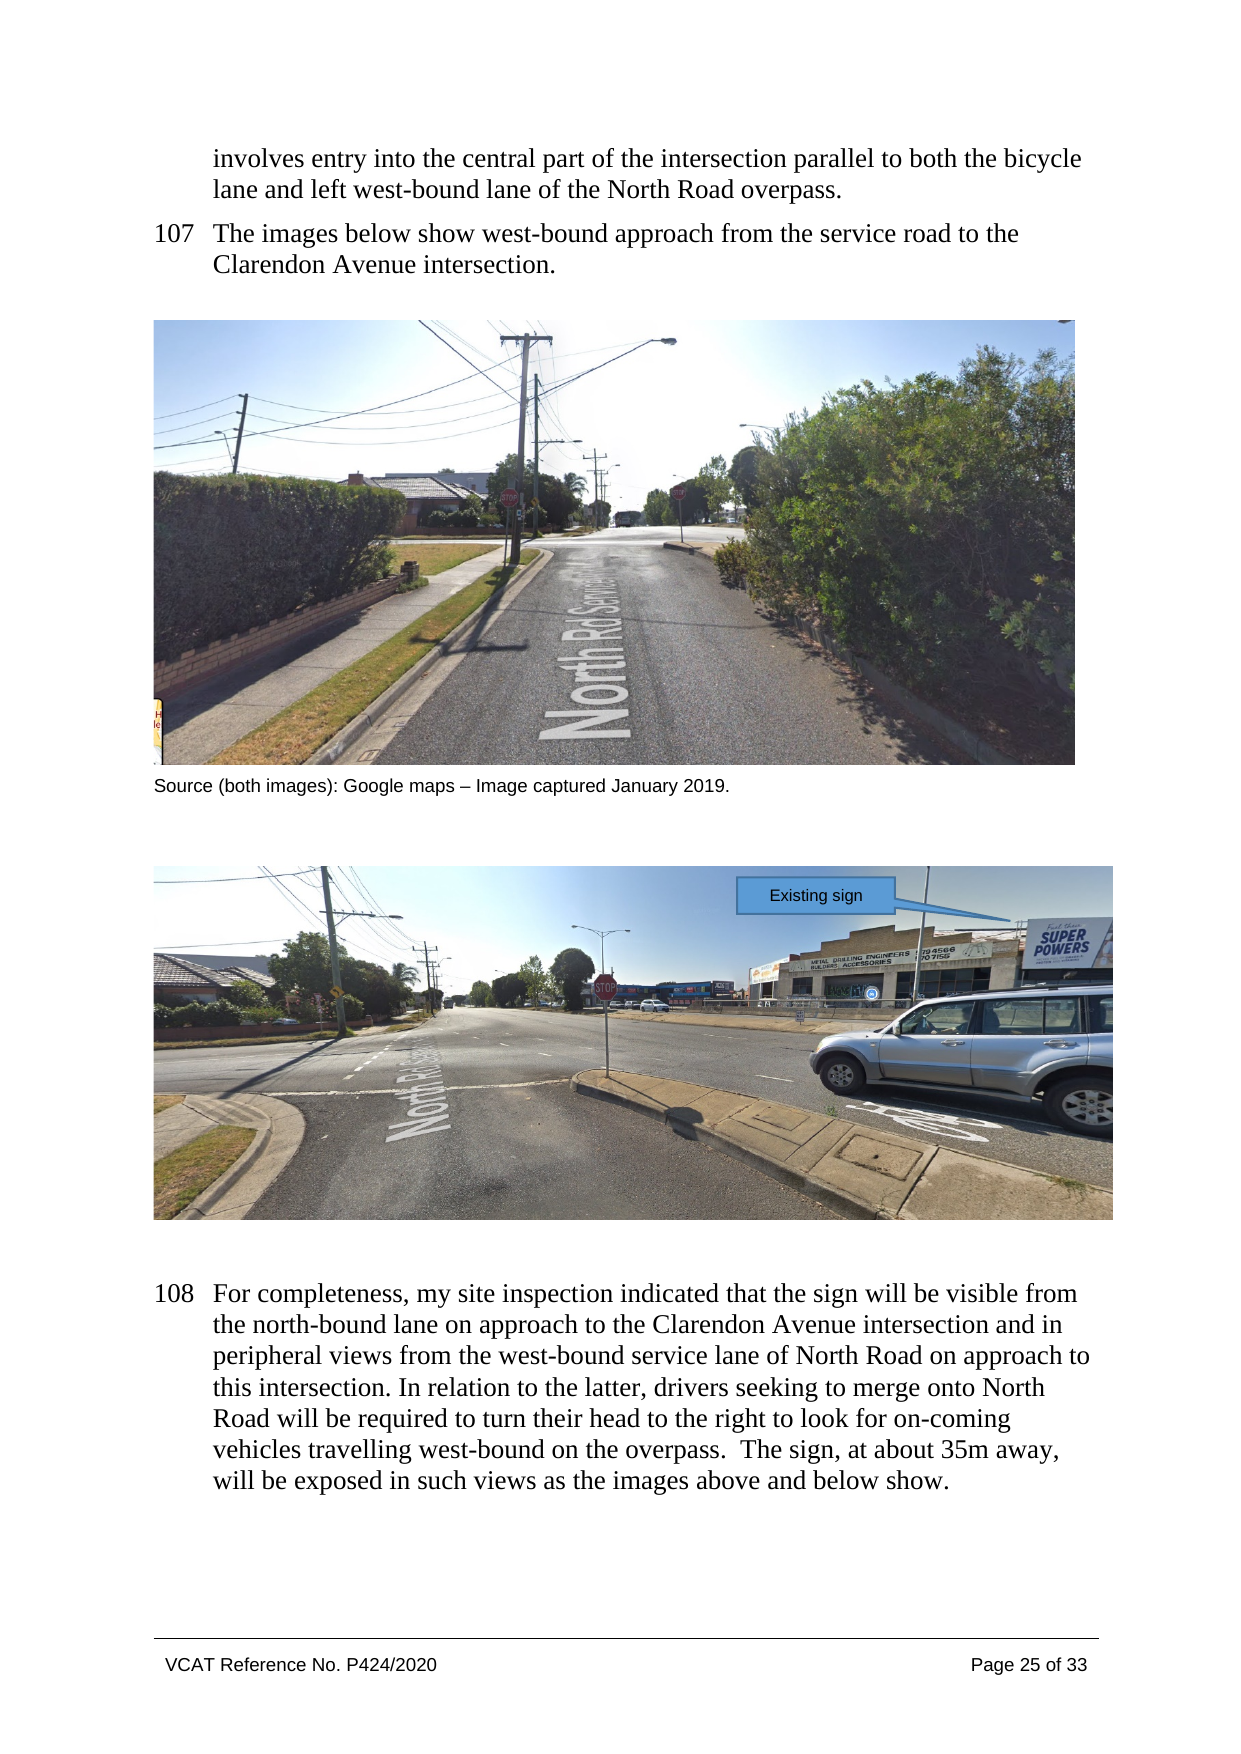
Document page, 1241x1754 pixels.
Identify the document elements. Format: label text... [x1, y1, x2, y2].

picture [153, 866, 1113, 1220]
picture [153, 320, 1075, 765]
text For completeness, my site inspection indicated that the sign will be visible from the north-bound lane on approach to the Clarendon Avenue intersection and in peripheral views from the west-bound service lane of North Road on approach to this intersection. In relation to the latter, drivers seeking to merge onto North Road will be required to turn their head to the right to look for on-coming vehicles travelling west-bound on the overpass. The sign, at about 35m away, will be exposed in such views as the images above and below show. [153, 1277, 1098, 1496]
list Source (both images): Google maps – Image captured January 2019. [153, 765, 1098, 796]
text The images below show west-bound approach from the service road to the Clarendon Avenue intersection. [153, 217, 1098, 279]
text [153, 142, 1098, 204]
